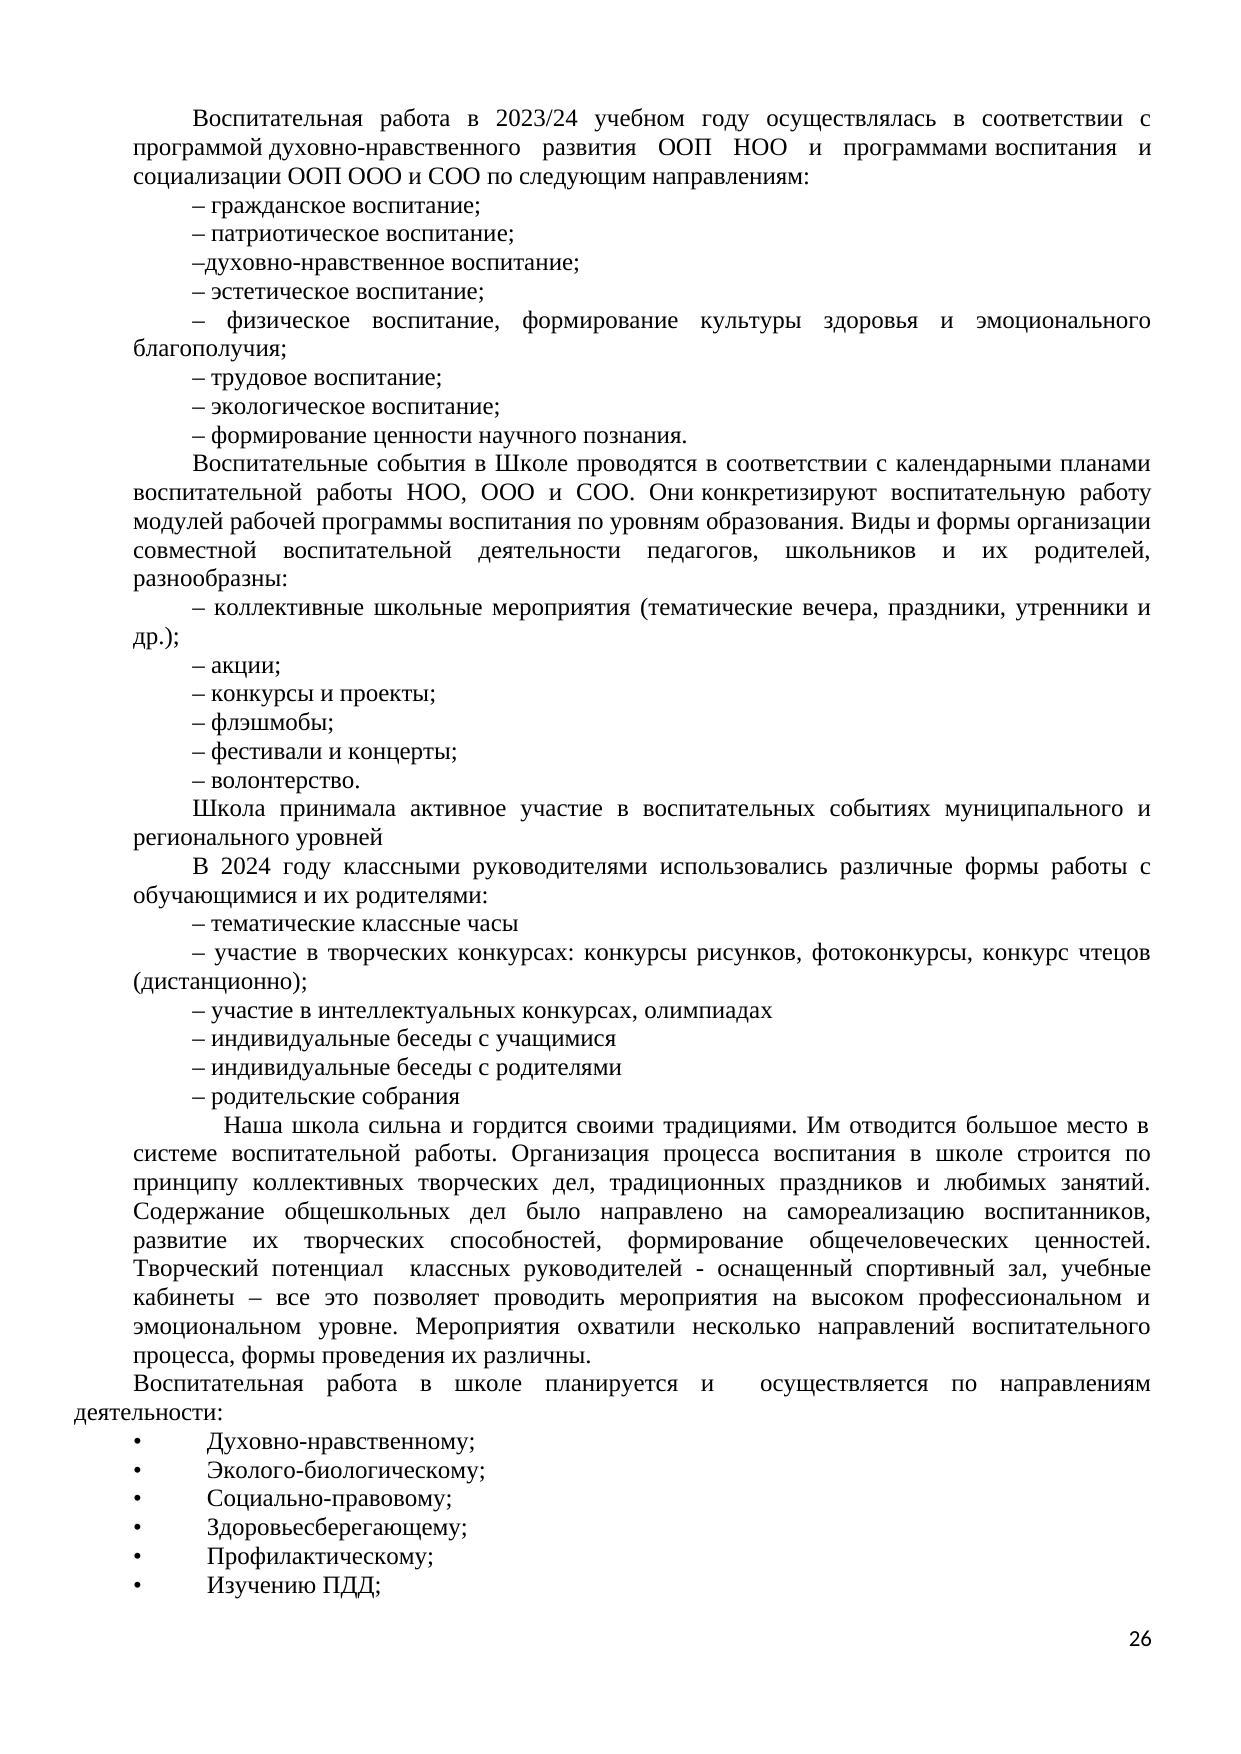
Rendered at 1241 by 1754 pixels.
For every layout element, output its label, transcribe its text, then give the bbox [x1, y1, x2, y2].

list Изучению ПДД; [74, 1570, 1152, 1598]
text – физическое воспитание, формирование культуры здоровья и эмоционального благополучия; [133, 305, 1152, 362]
text Наша школа сильна и гордится своими традициями. Им отводится большое место в системе воспитательной работы. Организация процесса воспитания в школе строится по принципу коллективных творческих дел, традиционных праздников и любимых занятий. Содержание общешкольных дел было направлено на самореализацию воспитанников, развитие их творческих способностей, формирование общечеловеческих ценностей. Творческий потенциал классных руководителей - оснащенный спортивный зал, учебные кабинеты – все это позволяет проводить мероприятия на высоком профессиональном и эмоциональном уровне. Мероприятия охватили несколько направлений воспитательного процесса, формы проведения их различны. [133, 1110, 1152, 1368]
text – родительские собрания [133, 1081, 1152, 1110]
text – акции; [133, 650, 1152, 678]
text – тематические классные часы [133, 908, 1152, 937]
text – волонтерство. [133, 765, 1152, 793]
text – индивидуальные беседы с учащимися [133, 1023, 1152, 1052]
list Профилактическому; [74, 1541, 1152, 1570]
text Воспитательная работа в школе планируется и осуществляется по направлениям деятельности: [74, 1368, 1152, 1426]
text – индивидуальные беседы с родителями [133, 1052, 1152, 1081]
text – патриотическое воспитание; [133, 218, 1152, 247]
text В 2024 году классными руководителями использовались различные формы работы с обучающимися и их родителями: [133, 851, 1152, 908]
list Эколого-биологическому; [74, 1455, 1152, 1483]
text – конкурсы и проекты; [133, 678, 1152, 707]
text – эстетическое воспитание; [133, 276, 1152, 305]
text – экологическое воспитание; [133, 391, 1152, 420]
text – трудовое воспитание; [133, 362, 1152, 391]
text Школа принимала активное участие в воспитательных событиях муниципального и регионального уровней [133, 793, 1152, 851]
list Духовно-нравственному; [74, 1426, 1152, 1455]
text – участие в творческих конкурсах: конкурсы рисунков, фотоконкурсы, конкурс чтецов (дистанционно); [133, 937, 1152, 995]
text – гражданское воспитание; [133, 190, 1152, 218]
text – участие в интеллектуальных конкурсах, олимпиадах [133, 995, 1152, 1023]
text – формирование ценности научного познания. [133, 420, 1152, 448]
text – коллективные школьные мероприятия (тематические вечера, праздники, утренники и др.); [133, 592, 1152, 650]
text Воспитательная работа в 2023/24 учебном году осуществлялась в соответствии с программой духовно-нравственного развития ООП НОО и программами воспитания и социализации ООП ООО и СОО по следующим направлениям: [133, 103, 1152, 190]
text Воспитательные события в Школе проводятся в соответствии с календарными планами воспитательной работы НОО, ООО и СОО. Они конкретизируют воспитательную работу модулей рабочей программы воспитания по уровням образования. Виды и формы организации совместной воспитательной деятельности педагогов, школьников и их родителей, разнообразны: [133, 448, 1152, 592]
text – фестивали и концерты; [133, 736, 1152, 765]
text –духовно-нравственное воспитание; [133, 247, 1152, 276]
list Здоровьесберегающему; [74, 1512, 1152, 1541]
text – флэшмобы; [133, 707, 1152, 736]
list Социально-правовому; [74, 1483, 1152, 1512]
